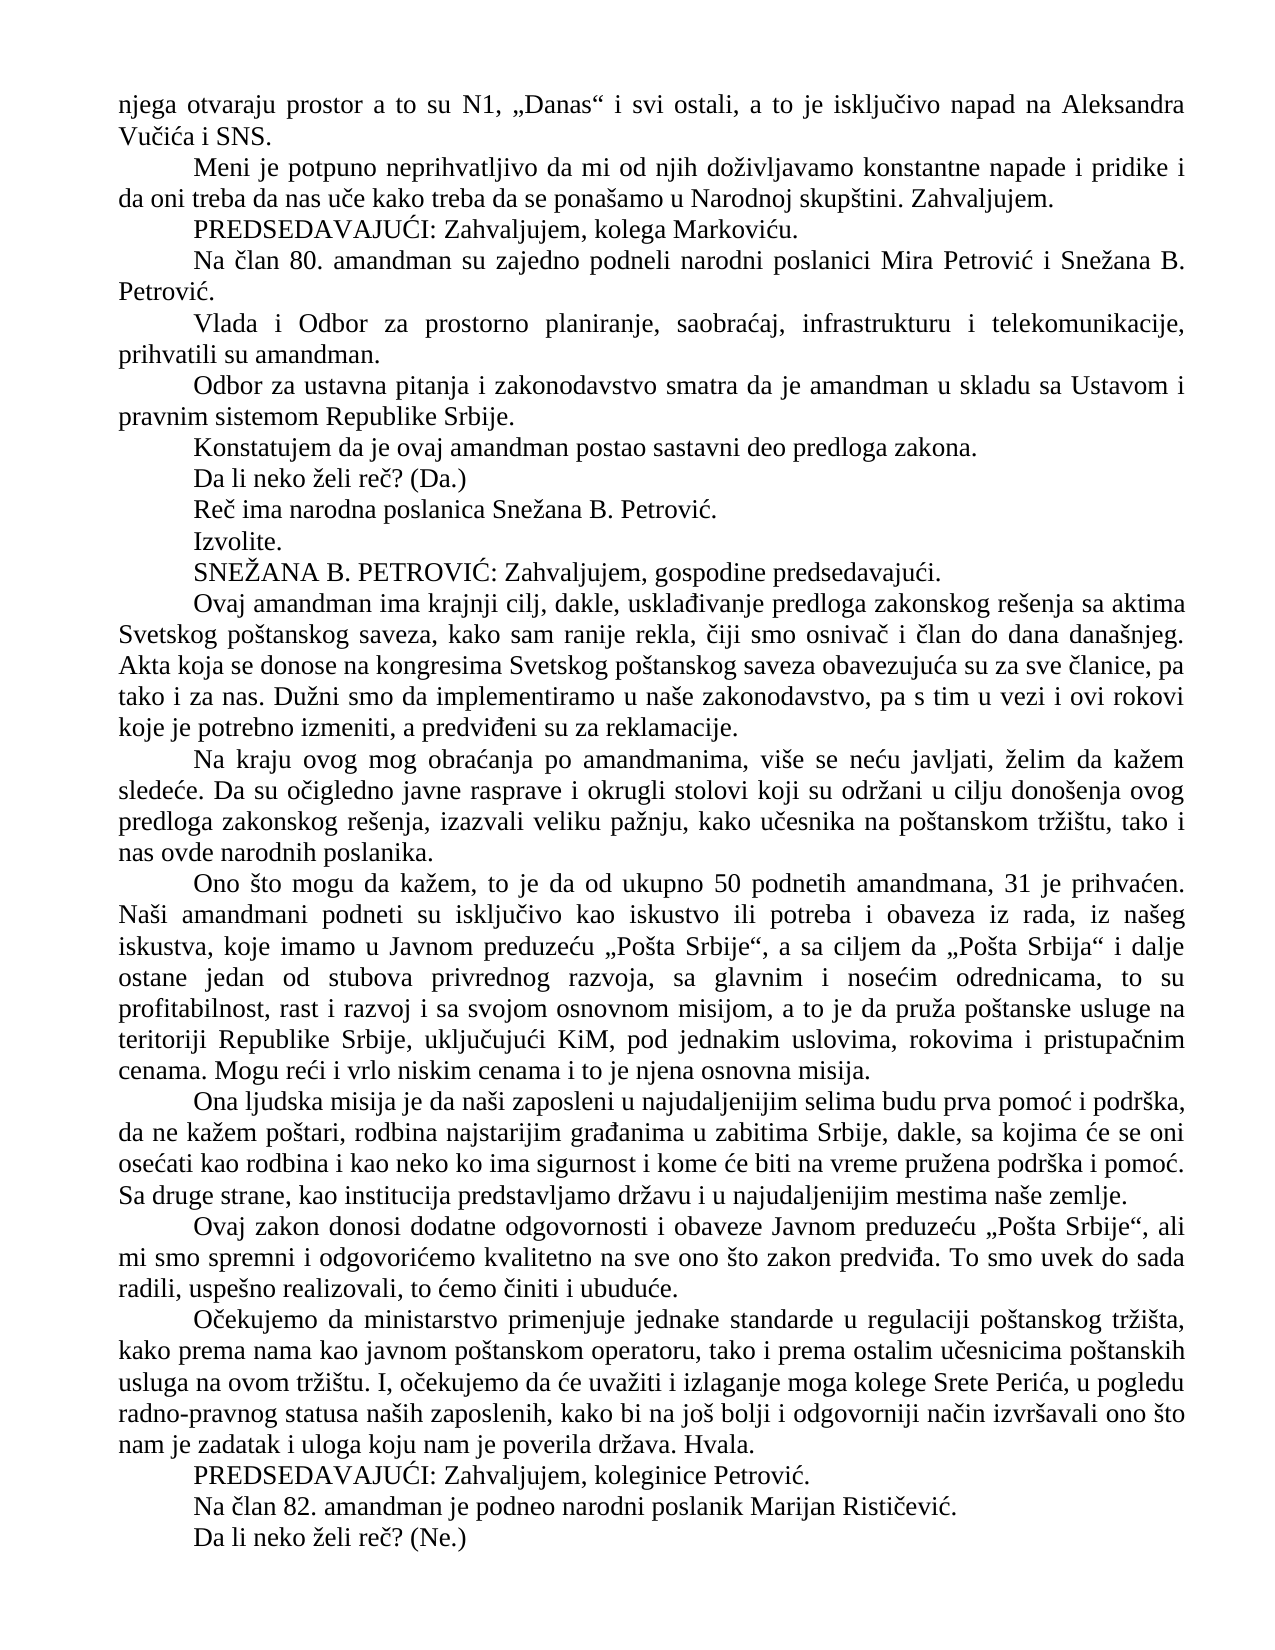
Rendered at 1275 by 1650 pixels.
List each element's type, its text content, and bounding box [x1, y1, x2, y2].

text PREDSEDAVAJUĆI: Zahvaljujem, kolega Markoviću. [118, 213, 1186, 244]
text Ono što mogu da kažem, to je da od ukupno 50 podnetih amandmana, 31 je prihvaćen. Naši amandmani podneti su isključivo kao iskustvo ili potreba i obaveza iz rada, iz našeg iskustva, koje imamo u Javnom preduzeću „Pošta Srbije“, a sa ciljem da „Pošta Srbija“ i dalje ostane jedan od stubova privrednog razvoja, sa glavnim i nosećim odrednicama, to su profitabilnost, rast i razvoj i sa svojom osnovnom misijom, a to je da pruža poštanske usluge na teritoriji Republike Srbije, uključujući KiM, pod jednakim uslovima, rokovima i pristupačnim cenama. Mogu reći i vrlo niskim cenama i to je njena osnovna misija. [118, 867, 1186, 1085]
text Da li neko želi reč? (Ne.) [118, 1521, 1186, 1552]
text Odbor za ustavna pitanja i zakonodavstvo smatra da je amandman u skladu sa Ustavom i pravnim sistemom Republike Srbije. [118, 369, 1186, 431]
text Ovaj amandman ima krajnji cilj, dakle, usklađivanje predloga zakonskog rešenja sa aktima Svetskog poštanskog saveza, kako sam ranije rekla, čiji smo osnivač i član do dana današnjeg. Akta koja se donose na kongresima Svetskog poštanskog saveza obavezujuća su za sve članice, pa tako i za nas. Dužni smo da implementiramo u naše zakonodavstvo, pa s tim u vezi i ovi rokovi koje je potrebno izmeniti, a predviđeni su za reklamacije. [118, 587, 1186, 743]
text Izvolite. [118, 525, 1186, 556]
text Reč ima narodna poslanica Snežana B. Petrović. [118, 493, 1186, 525]
text Ona ljudska misija je da naši zaposleni u najudaljenijim selima budu prva pomoć i podrška, da ne kažem poštari, rodbina najstarijim građanima u zabitima Srbije, dakle, sa kojima će se oni osećati kao rodbina i kao neko ko ima sigurnost i kome će biti na vreme pružena podrška i pomoć. Sa druge strane, kao institucija predstavljamo državu i u najudaljenijim mestima naše zemlje. [118, 1085, 1186, 1210]
text Da li neko želi reč? (Da.) [118, 462, 1186, 493]
text Na član 80. amandman su zajedno podneli narodni poslanici Mira Petrović i Snežana B. Petrović. [118, 244, 1186, 307]
text Na član 82. amandman je podneo narodni poslanik Marijan Rističević. [118, 1490, 1186, 1521]
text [118, 89, 1186, 151]
text Vlada i Odbor za prostorno planiranje, saobraćaj, infrastrukturu i telekomunikacije, prihvatili su amandman. [118, 307, 1186, 369]
text PREDSEDAVAJUĆI: Zahvaljujem, koleginice Petrović. [118, 1459, 1186, 1490]
text SNEŽANA B. PETROVIĆ: Zahvaljujem, gospodine predsedavajući. [118, 556, 1186, 587]
text Ovaj zakon donosi dodatne odgovornosti i obaveze Javnom preduzeću „Pošta Srbije“, ali mi smo spremni i odgovorićemo kvalitetno na sve ono što zakon predviđa. To smo uvek do sada radili, uspešno realizovali, to ćemo činiti i ubuduće. [118, 1210, 1186, 1303]
text Na kraju ovog mog obraćanja po amandmanima, više se neću javljati, želim da kažem sledeće. Da su očigledno javne rasprave i okrugli stolovi koji su održani u cilju donošenja ovog predloga zakonskog rešenja, izazvali veliku pažnju, kako učesnika na poštanskom tržištu, tako i nas ovde narodnih poslanika. [118, 743, 1186, 867]
text Meni je potpuno neprihvatljivo da mi od njih doživljavamo konstantne napade i pridike i da oni treba da nas uče kako treba da se ponašamo u Narodnoj skupštini. Zahvaljujem. [118, 151, 1186, 213]
text Očekujemo da ministarstvo primenjuje jednake standarde u regulaciji poštanskog tržišta, kako prema nama kao javnom poštanskom operatoru, tako i prema ostalim učesnicima poštanskih usluga na ovom tržištu. I, očekujemo da će uvažiti i izlaganje moga kolege Srete Perića, u pogledu radno-pravnog statusa naših zaposlenih, kako bi na još bolji i odgovorniji način izvršavali ono što nam je zadatak i uloga koju nam je poverila država. Hvala. [118, 1303, 1186, 1459]
text Konstatujem da je ovaj amandman postao sastavni deo predloga zakona. [118, 431, 1186, 462]
